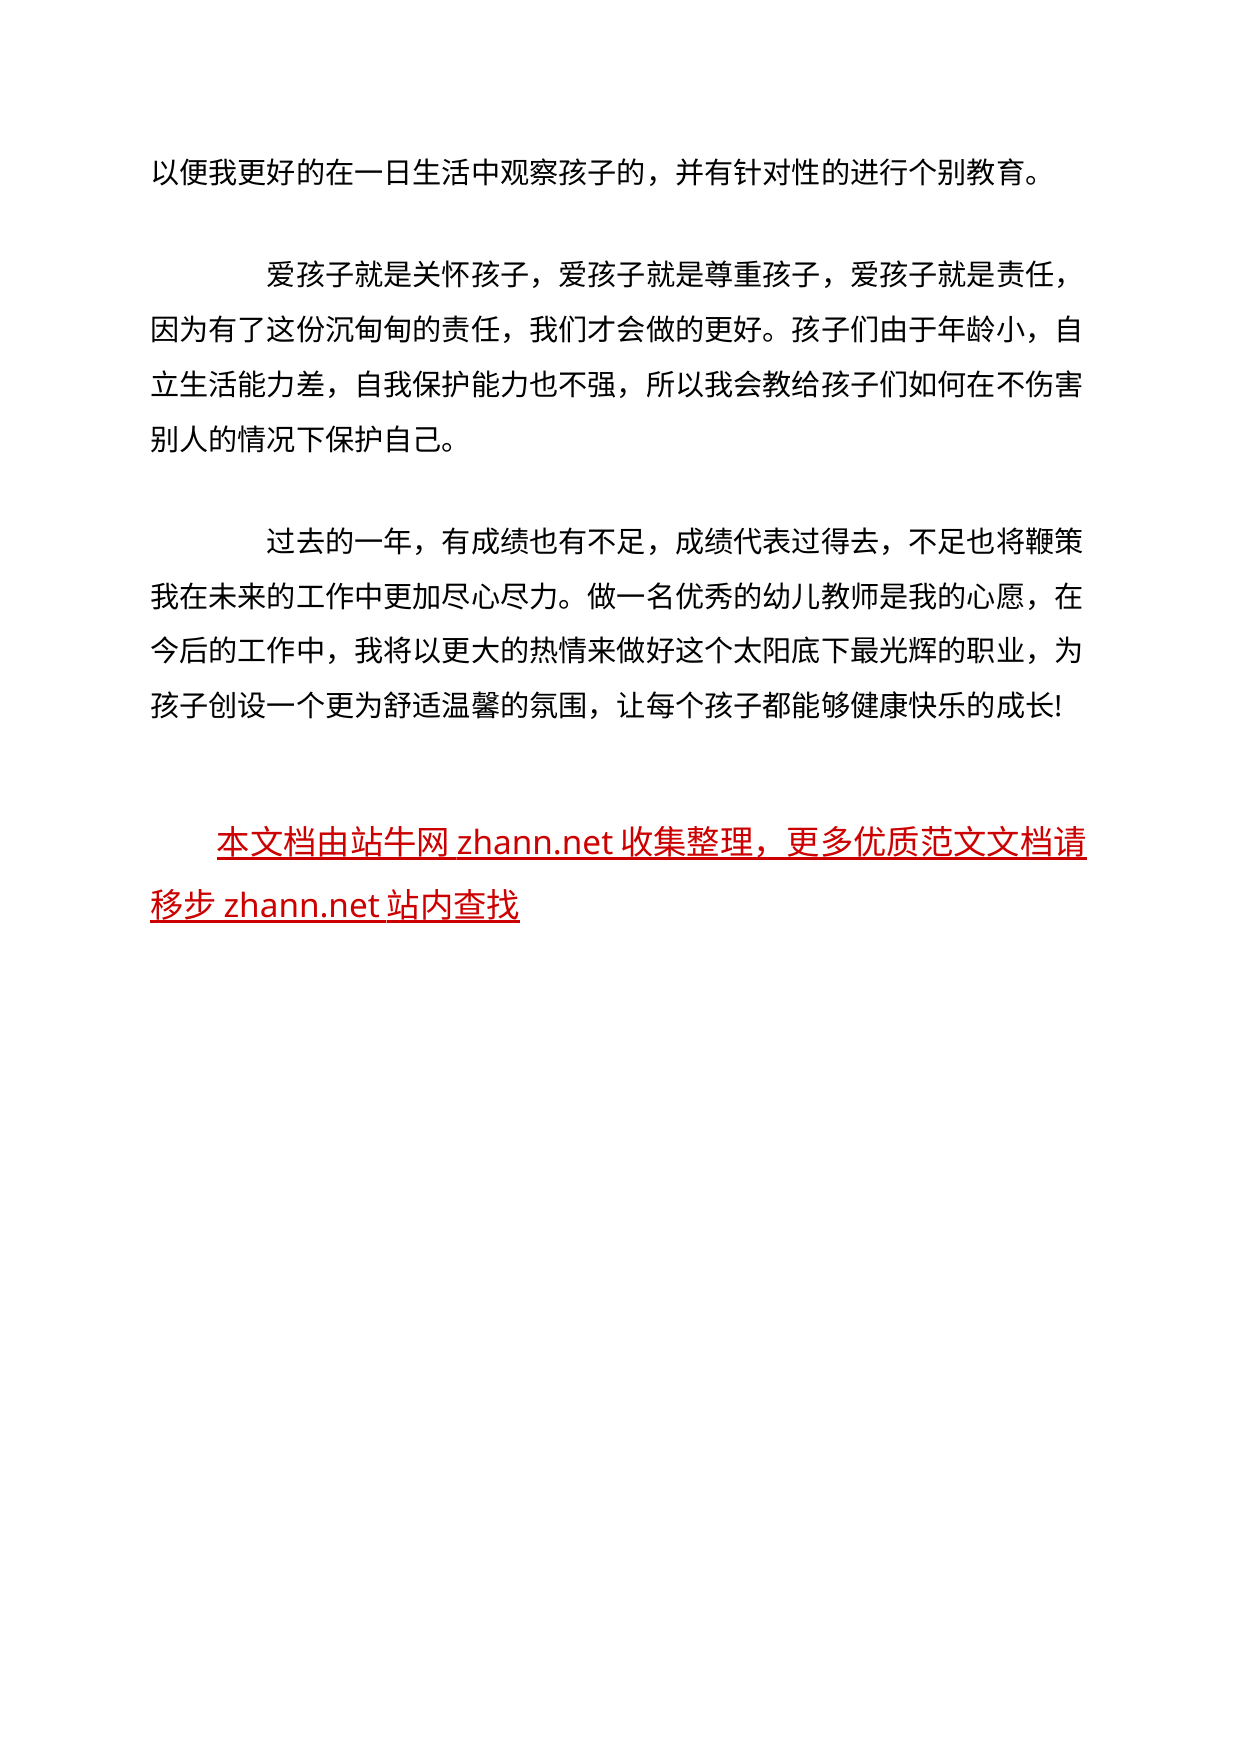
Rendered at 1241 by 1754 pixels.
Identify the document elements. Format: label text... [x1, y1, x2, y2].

text 本文档由站牛网zhann.net收集整理，更多优质范文文档请移步zhann.net站内查找 [150, 816, 1090, 927]
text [150, 150, 1090, 192]
text 过去的一年，有成绩也有不足，成绩代表过得去，不足也将鞭策我在未来的工作中更加尽心尽力。做一名优秀的幼儿教师是我的心愿，在今后的工作中，我将以更大的热情来做好这个太阳底下最光辉的职业，为孩子创设一个更为舒适温馨的氛围，让每个孩子都能够健康快乐的成长! [150, 518, 1090, 725]
text 爱孩子就是关怀孩子，爱孩子就是尊重孩子，爱孩子就是责任，因为有了这份沉甸甸的责任，我们才会做的更好。孩子们由于年龄小，自立生活能力差，自我保护能力也不强，所以我会教给孩子们如何在不伤害别人的情况下保护自己。 [150, 252, 1090, 459]
